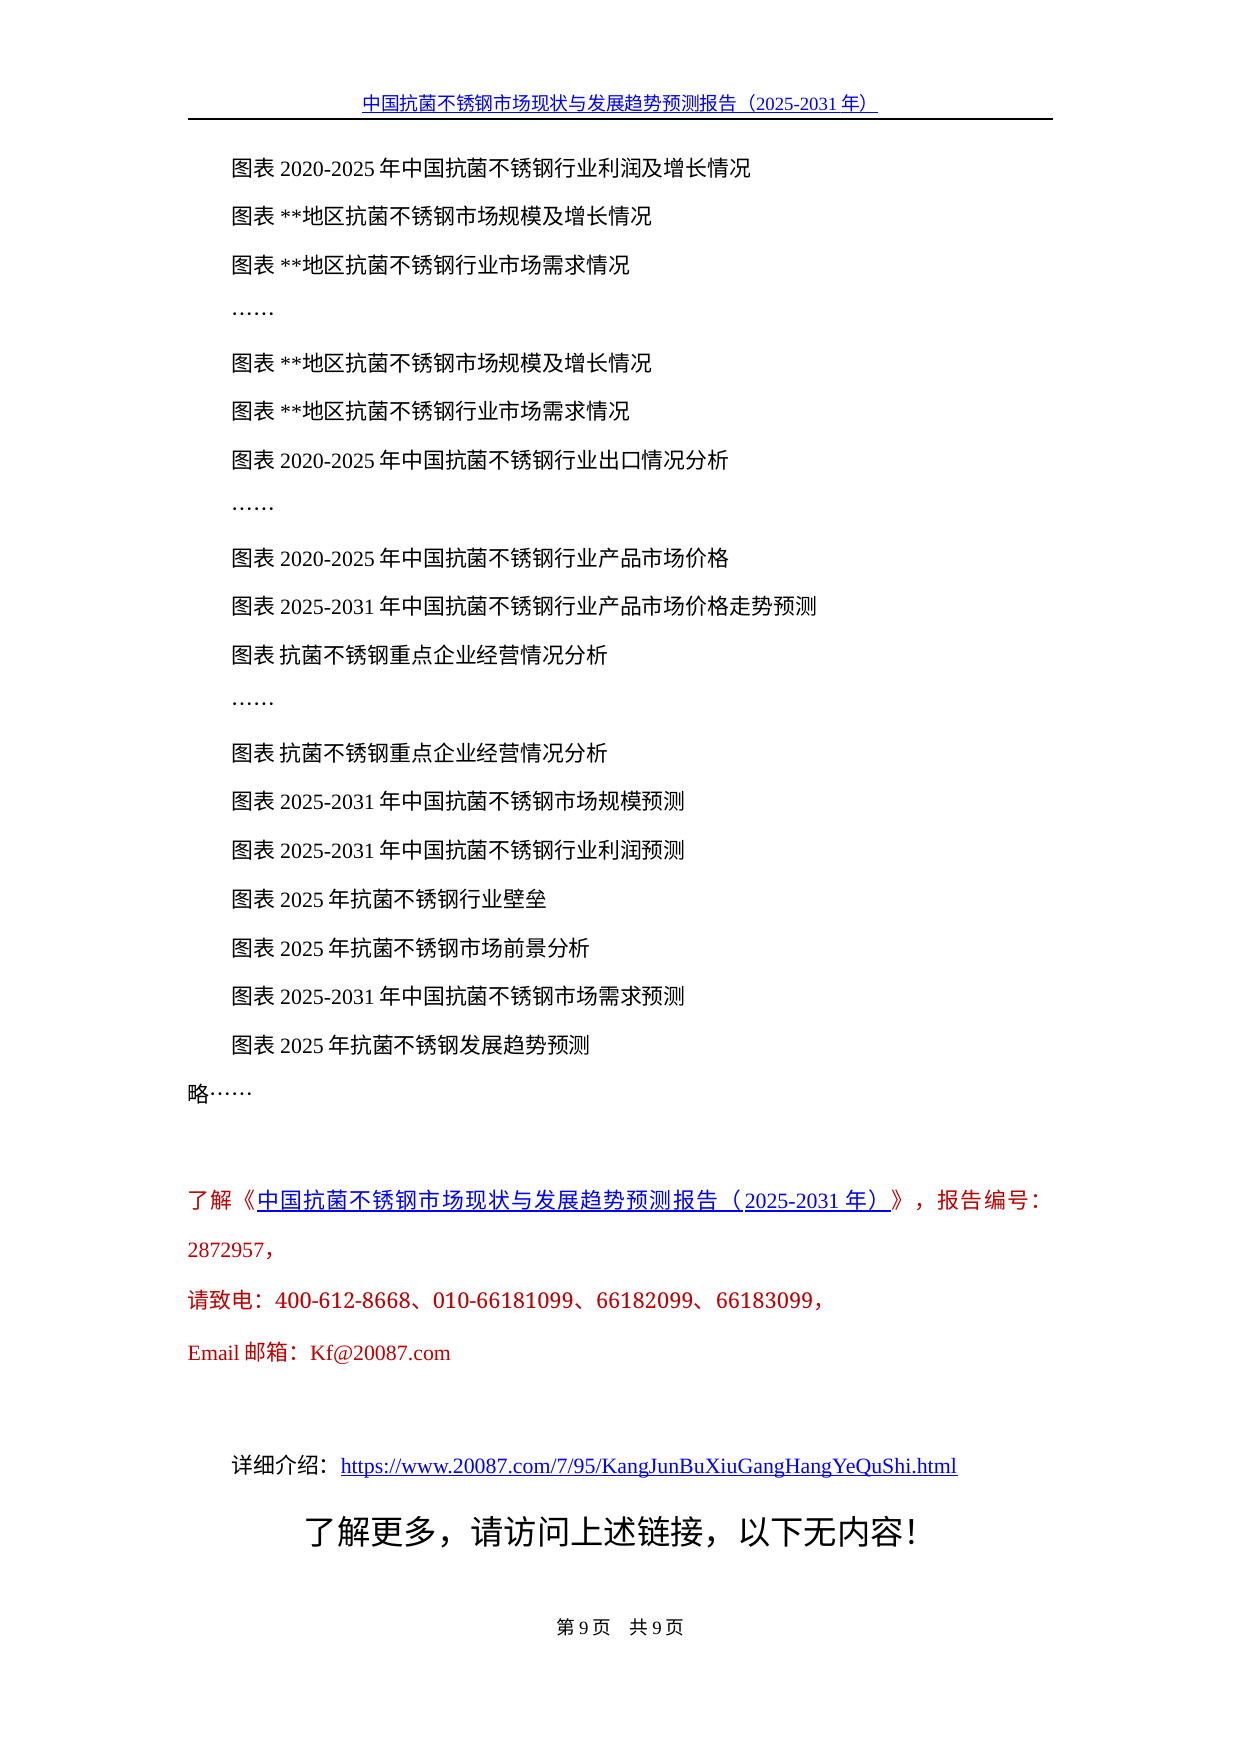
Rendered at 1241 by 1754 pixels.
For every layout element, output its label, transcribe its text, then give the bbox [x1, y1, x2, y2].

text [187, 150, 1053, 1109]
text Email邮箱：Kf@20087.com [187, 1335, 1053, 1367]
text 了解《中国抗菌不锈钢市场现状与发展趋势预测报告（2025-2031年）》，报告编号：2872957， [187, 1183, 1053, 1264]
text 详细介绍：https://www.20087.com/7/95/KangJunBuXiuGangHangYeQuShi.html [187, 1448, 1053, 1480]
title 了解更多，请访问上述链接，以下无内容！ [187, 1498, 1053, 1563]
text 请致电：400-612-8668、010-66181099、66182099、66183099， [187, 1283, 1053, 1316]
